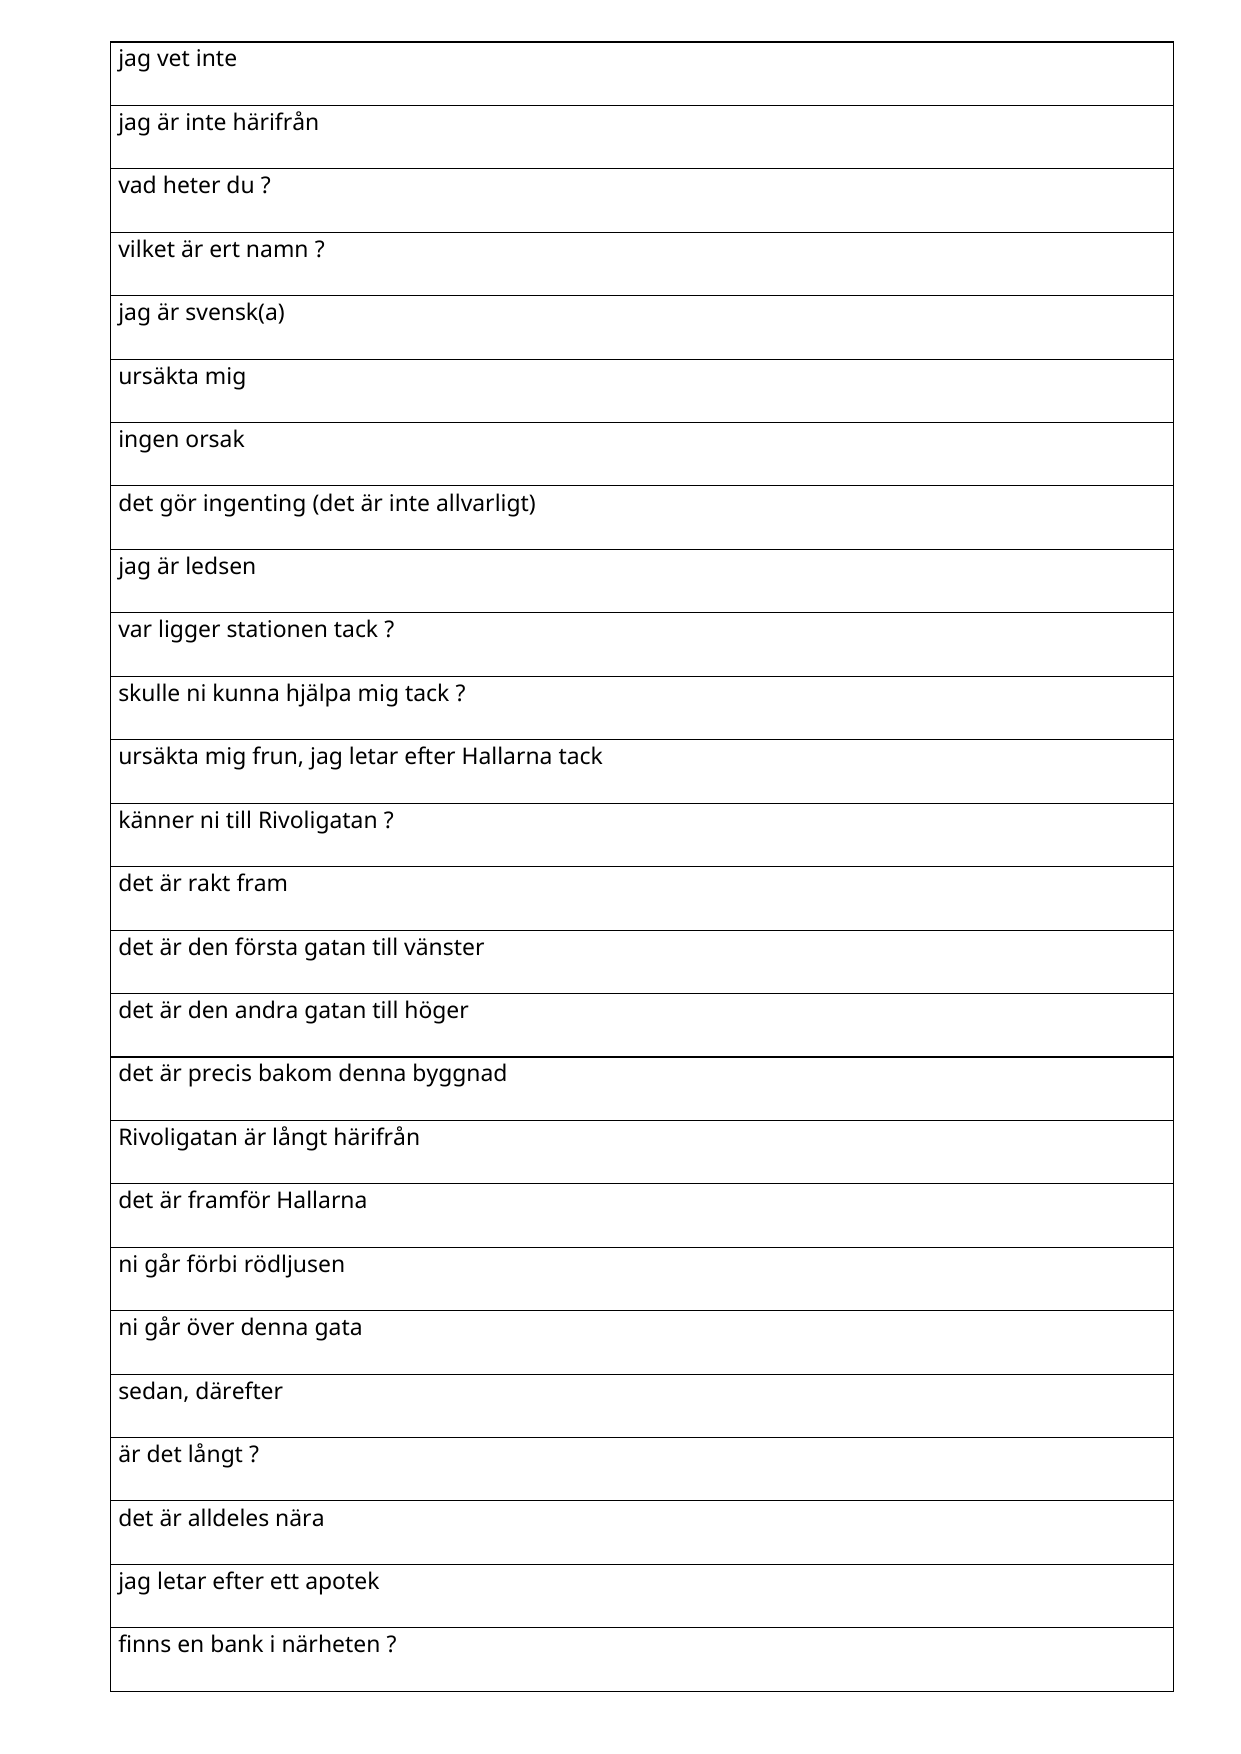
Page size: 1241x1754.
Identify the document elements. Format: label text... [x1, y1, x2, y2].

table_cell jag letar efter ett apotek [111, 1565, 642, 1627]
table_cell ursäkta mig [111, 360, 642, 422]
table_cell vad heter du ? [111, 169, 642, 232]
table_cell [643, 994, 1173, 1056]
table_cell det är framför Hallarna [111, 1184, 642, 1247]
table_cell är det långt ? [111, 1438, 642, 1500]
table_cell var ligger stationen tack ? [111, 613, 642, 676]
table_cell [643, 1438, 1173, 1500]
table_cell jag är ledsen [111, 550, 642, 612]
table_cell det är rakt fram [111, 867, 642, 929]
table_cell det är den andra gatan till höger [111, 994, 642, 1056]
table_cell sedan, därefter [111, 1375, 642, 1437]
table_cell [643, 296, 1173, 358]
table_cell skulle ni kunna hjälpa mig tack ? [111, 677, 642, 739]
table_cell det är alldeles nära [111, 1501, 642, 1564]
table_cell Rivoligatan är långt härifrån [111, 1121, 642, 1183]
table_cell det är den första gatan till vänster [111, 931, 642, 993]
table_cell [643, 1375, 1173, 1437]
table_cell [643, 1058, 1173, 1120]
table_cell finns en bank i närheten ? [111, 1628, 642, 1691]
table_cell [643, 1628, 1173, 1691]
table_cell ni går förbi rödljusen [111, 1248, 642, 1310]
table_cell det gör ingenting (det är inte allvarligt) [111, 486, 642, 549]
table_cell jag vet inte [111, 43, 642, 105]
table_cell [643, 43, 1173, 105]
table_cell [643, 233, 1173, 295]
table_cell [643, 740, 1173, 803]
table_cell [643, 1184, 1173, 1247]
table_cell ursäkta mig frun, jag letar efter Hallarna tack [111, 740, 642, 803]
table_cell [643, 931, 1173, 993]
table_cell det är precis bakom denna byggnad [111, 1058, 642, 1120]
table_cell [643, 486, 1173, 549]
table_cell [643, 1501, 1173, 1564]
table_cell [643, 360, 1173, 422]
table_cell [643, 804, 1173, 866]
table_cell [643, 1311, 1173, 1373]
table_cell [643, 867, 1173, 929]
table_cell vilket är ert namn ? [111, 233, 642, 295]
table_cell [643, 423, 1173, 485]
table_cell [643, 106, 1173, 168]
table_cell jag är inte härifrån [111, 106, 642, 168]
table_cell [643, 169, 1173, 232]
table_cell [643, 1248, 1173, 1310]
table_cell känner ni till Rivoligatan ? [111, 804, 642, 866]
table_cell [643, 550, 1173, 612]
table_cell ingen orsak [111, 423, 642, 485]
table_cell ni går över denna gata [111, 1311, 642, 1373]
table_cell jag är svensk(a) [111, 296, 642, 358]
table_cell [643, 1121, 1173, 1183]
table_cell [643, 613, 1173, 676]
table_cell [643, 677, 1173, 739]
table_cell [643, 1565, 1173, 1627]
